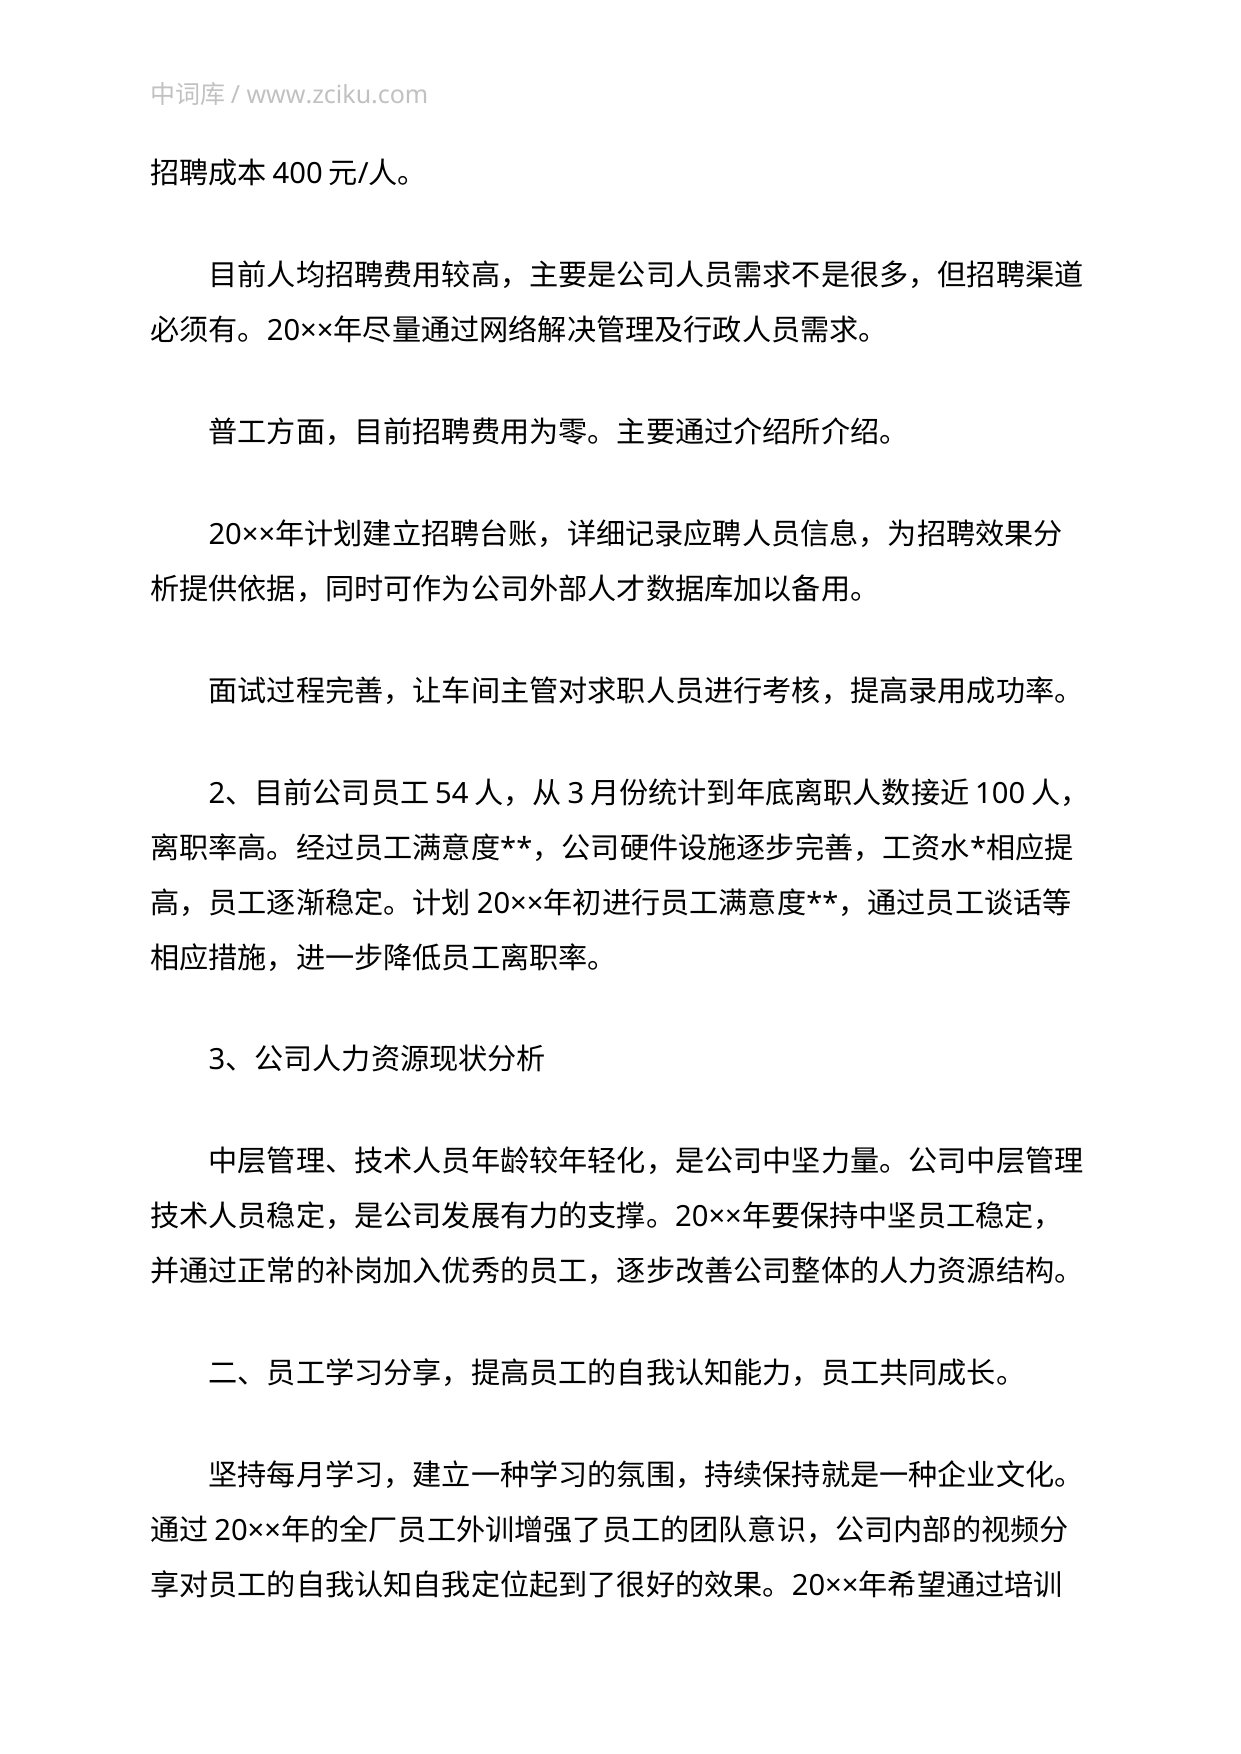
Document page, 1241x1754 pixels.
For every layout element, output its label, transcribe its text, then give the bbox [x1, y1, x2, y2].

text 二、员工学习分享，提高员工的自我认知能力，员工共同成长。 [150, 1349, 1090, 1392]
text 2、目前公司员工54人，从3月份统计到年底离职人数接近100人，离职率高。经过员工满意度**，公司硬件设施逐步完善，工资水*相应提高，员工逐渐稳定。计划20××年初进行员工满意度**，通过员工谈话等相应措施，进一步降低员工离职率。 [150, 769, 1090, 976]
text 20××年计划建立招聘台账，详细记录应聘人员信息，为招聘效果分析提供依据，同时可作为公司外部人才数据库加以备用。 [150, 511, 1090, 608]
text 目前人均招聘费用较高，主要是公司人员需求不是很多，但招聘渠道必须有。20××年尽量通过网络解决管理及行政人员需求。 [150, 252, 1090, 349]
text 面试过程完善，让车间主管对求职人员进行考核，提高录用成功率。 [150, 667, 1090, 710]
text 普工方面，目前招聘费用为零。主要通过介绍所介绍。 [150, 409, 1090, 451]
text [150, 1451, 1090, 1604]
text 中层管理、技术人员年龄较年轻化，是公司中坚力量。公司中层管理技术人员稳定，是公司发展有力的支撑。20××年要保持中坚员工稳定，并通过正常的补岗加入优秀的员工，逐步改善公司整体的人力资源结构。 [150, 1138, 1090, 1290]
text 3、公司人力资源现状分析 [150, 1036, 1090, 1078]
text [150, 150, 1090, 192]
